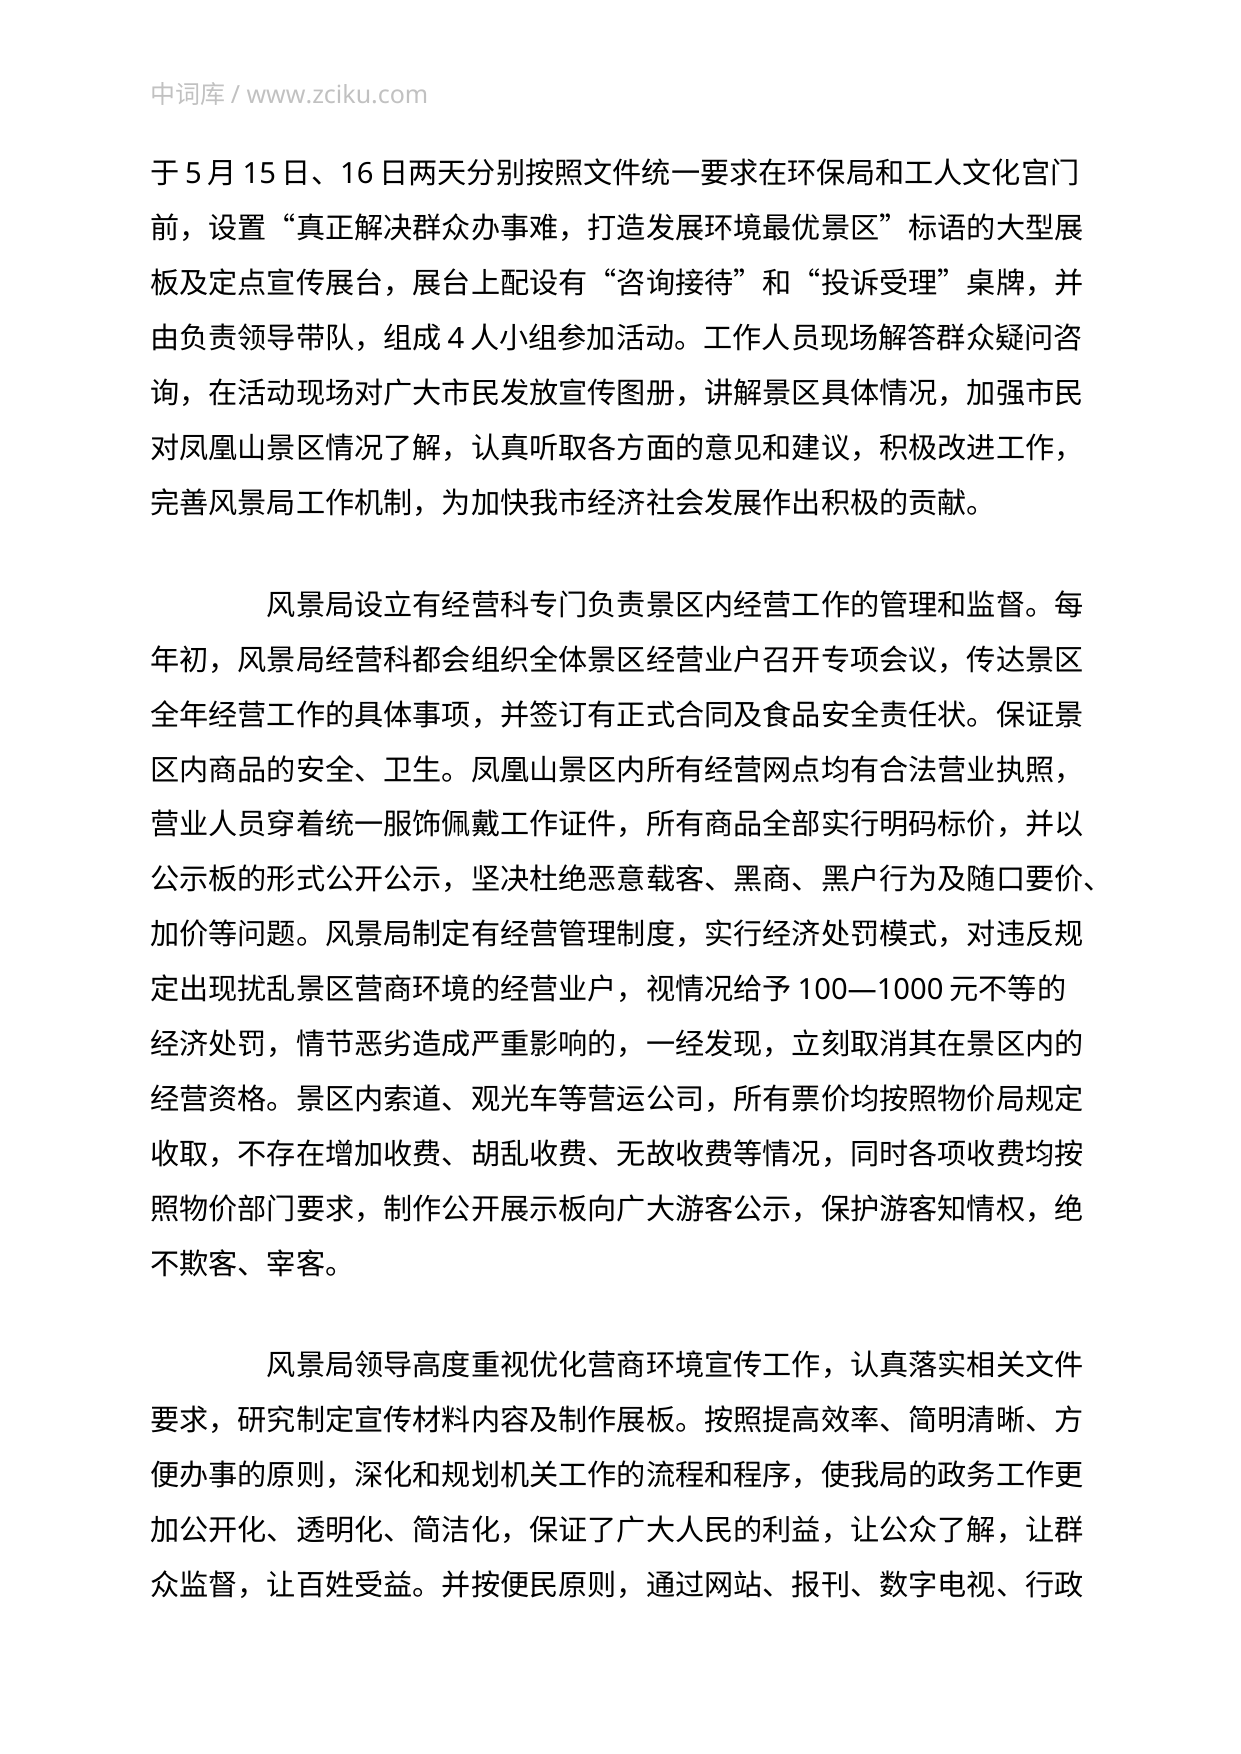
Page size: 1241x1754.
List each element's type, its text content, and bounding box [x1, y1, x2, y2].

text 风景局设立有经营科专门负责景区内经营工作的管理和监督。每年初，风景局经营科都会组织全体景区经营业户召开专项会议，传达景区全年经营工作的具体事项，并签订有正式合同及食品安全责任状。保证景区内商品的安全、卫生。凤凰山景区内所有经营网点均有合法营业执照，营业人员穿着统一服饰佩戴工作证件，所有商品全部实行明码标价，并以公示板的形式公开公示，坚决杜绝恶意载客、黑商、黑户行为及随口要价、加价等问题。风景局制定有经营管理制度，实行经济处罚模式，对违反规定出现扰乱景区营商环境的经营业户，视情况给予100—1000元不等的经济处罚，情节恶劣造成严重影响的，一经发现，立刻取消其在景区内的经营资格。景区内索道、观光车等营运公司，所有票价均按照物价局规定收取，不存在增加收费、胡乱收费、无故收费等情况，同时各项收费均按照物价部门要求，制作公开展示板向广大游客公示，保护游客知情权，绝不欺客、宰客。 [150, 581, 1090, 1282]
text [150, 150, 1090, 522]
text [150, 1342, 1090, 1604]
